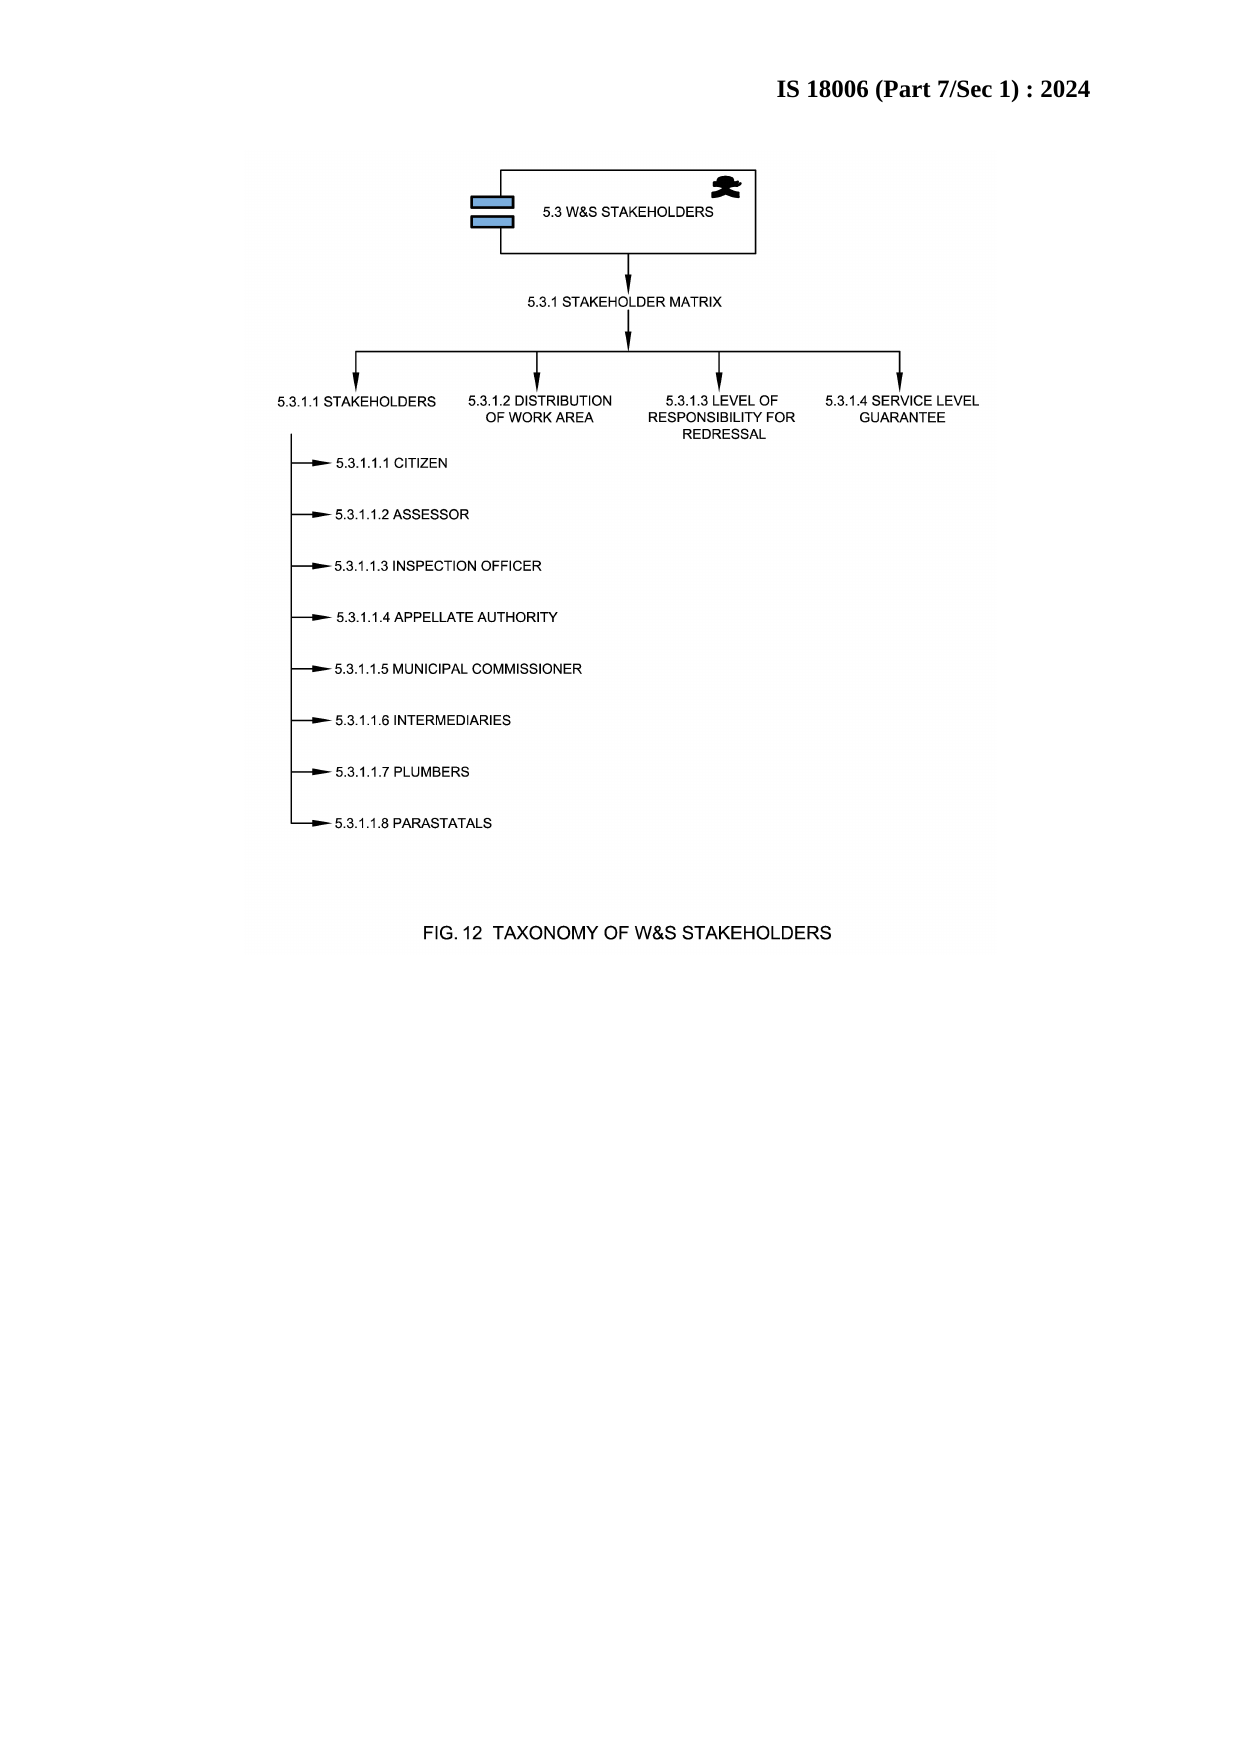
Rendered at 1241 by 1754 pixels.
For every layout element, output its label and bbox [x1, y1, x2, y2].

picture [243, 150, 997, 955]
